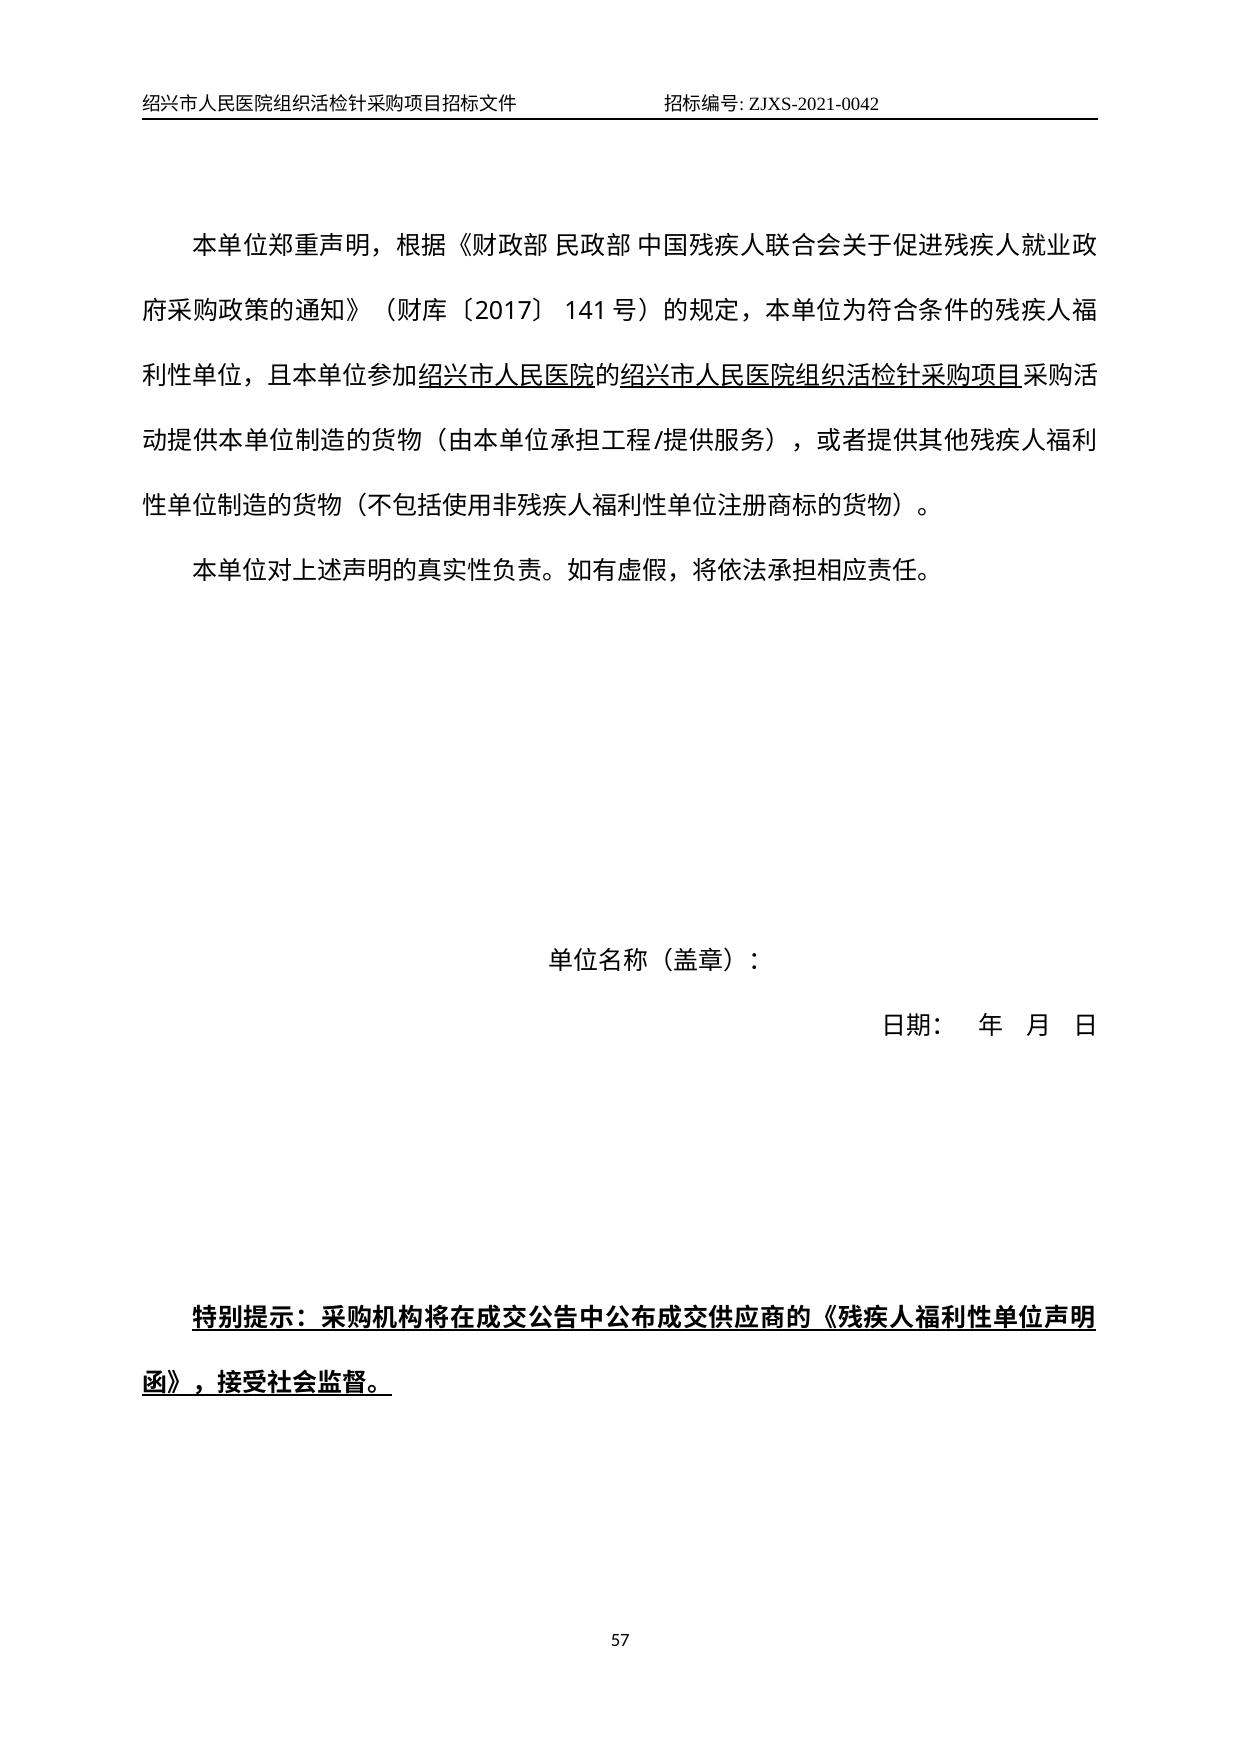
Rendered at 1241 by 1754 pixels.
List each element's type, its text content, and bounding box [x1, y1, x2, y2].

text 本单位对上述声明的真实性负责。如有虚假，将依法承担相应责任。 [142, 536, 1098, 601]
text 本单位郑重声明，根据《财政部 民政部 中国残疾人联合会关于促进残疾人就业政府采购政策的通知》（财库〔2017〕 141号）的规定，本单位为符合条件的残疾人福利性单位，且本单位参加绍兴市人民医院的绍兴市人民医院组织活检针采购项目采购活动提供本单位制造的货物（由本单位承担工程/提供服务），或者提供其他残疾人福利性单位制造的货物（不包括使用非残疾人福利性单位注册商标的货物）。 [142, 211, 1098, 536]
text 单位名称（盖章）： [142, 926, 936, 991]
text 日期： 年 月 日 [142, 991, 1098, 1056]
text 特别提示：采购机构将在成交公告中公布成交供应商的《残疾人福利性单位声明函》，接受社会监督。 [142, 1283, 1098, 1413]
